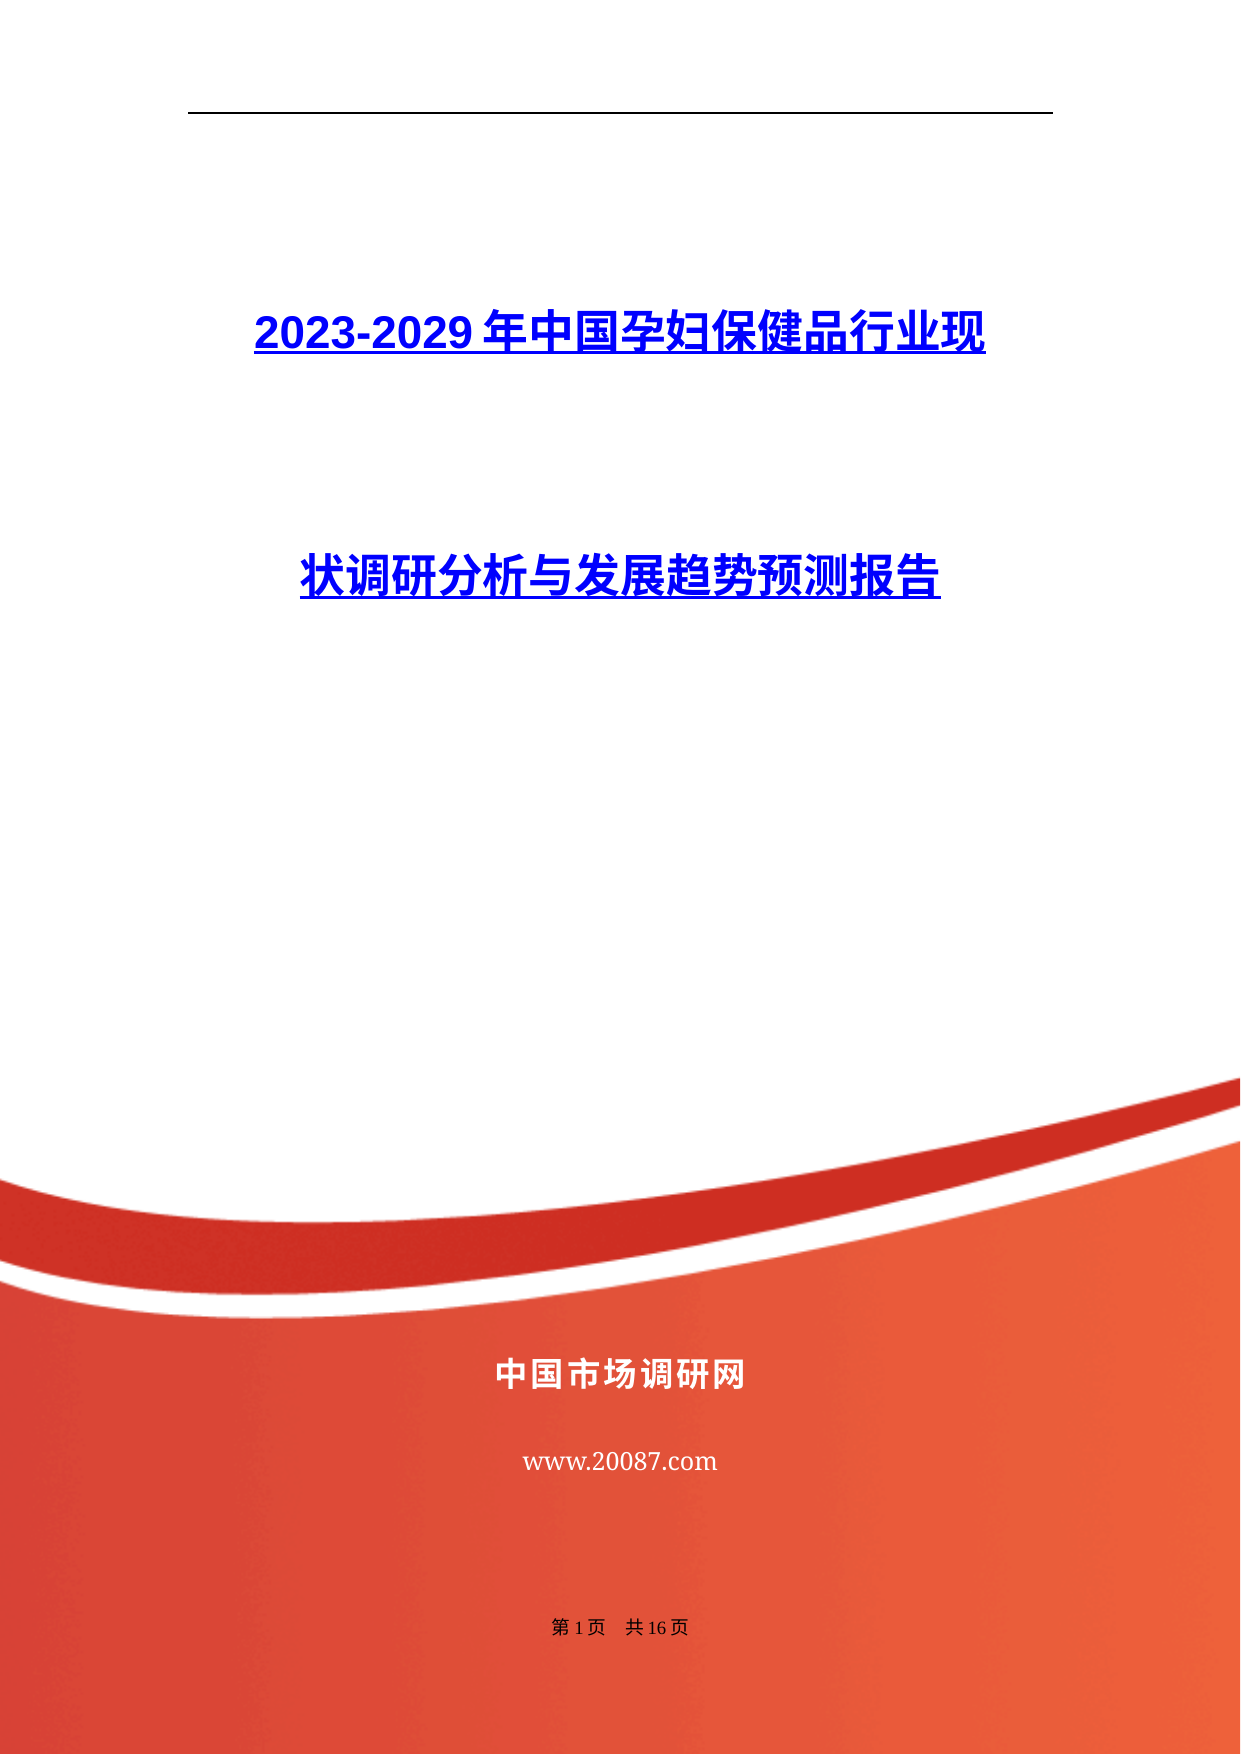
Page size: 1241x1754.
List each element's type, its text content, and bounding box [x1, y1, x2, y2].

subtitle 中国市场调研网 [187, 1339, 1053, 1404]
text www.20087.com [187, 1428, 1053, 1493]
table_header 2023-2029年中国孕妇保健品行业现状调研分析与发展趋势预测报告 [188, 207, 1053, 773]
picture [0, 1006, 1241, 1754]
